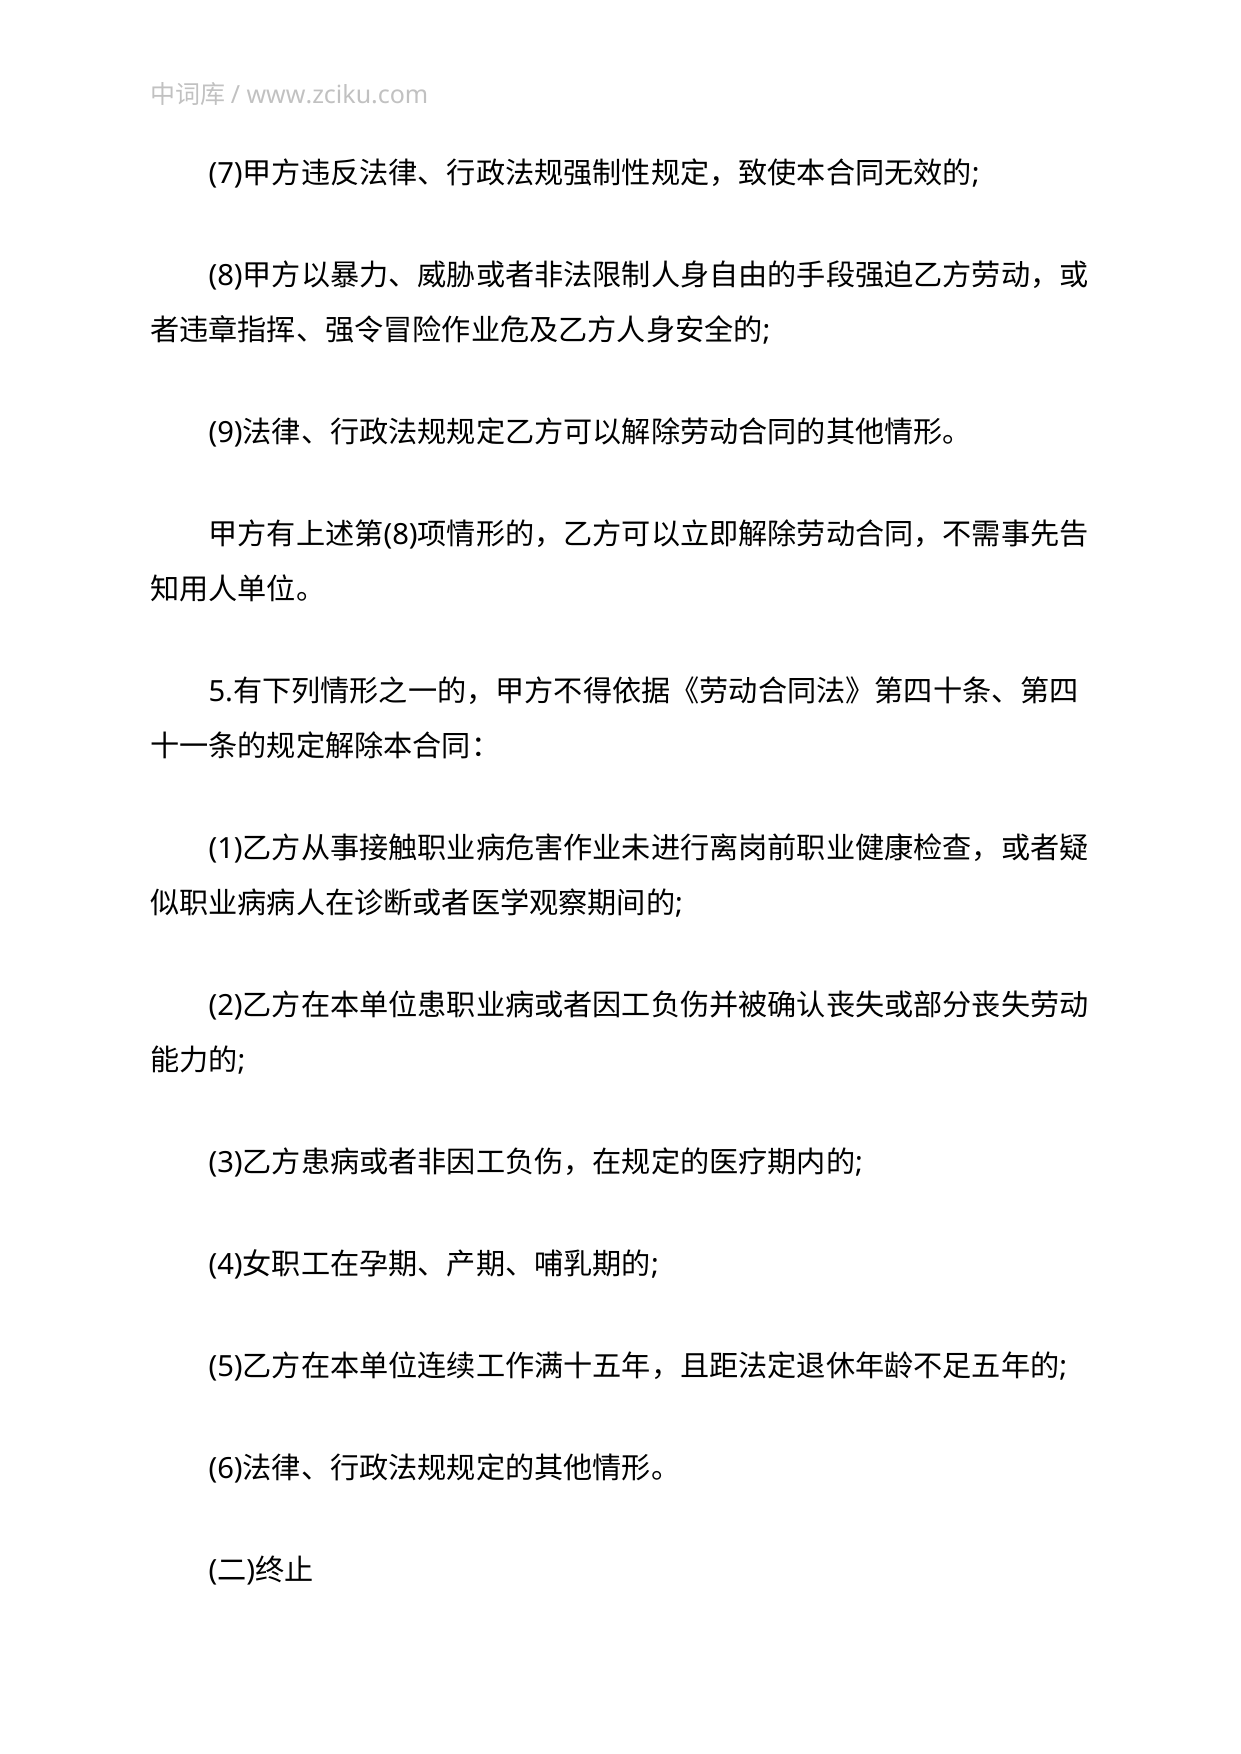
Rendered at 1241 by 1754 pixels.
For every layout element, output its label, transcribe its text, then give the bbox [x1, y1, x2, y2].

text (2)乙方在本单位患职业病或者因工负伤并被确认丧失或部分丧失劳动能力的; [150, 981, 1090, 1079]
text (4)女职工在孕期、产期、哺乳期的; [150, 1240, 1090, 1283]
text 甲方有上述第(8)项情形的，乙方可以立即解除劳动合同，不需事先告知用人单位。 [150, 511, 1090, 608]
text (7)甲方违反法律、行政法规强制性规定，致使本合同无效的; [150, 150, 1090, 192]
text (9)法律、行政法规规定乙方可以解除劳动合同的其他情形。 [150, 409, 1090, 451]
text 5.有下列情形之一的，甲方不得依据《劳动合同法》第四十条、第四十一条的规定解除本合同： [150, 668, 1090, 765]
text (8)甲方以暴力、威胁或者非法限制人身自由的手段强迫乙方劳动，或者违章指挥、强令冒险作业危及乙方人身安全的; [150, 252, 1090, 349]
text (5)乙方在本单位连续工作满十五年，且距法定退休年龄不足五年的; [150, 1342, 1090, 1385]
text (3)乙方患病或者非因工负伤，在规定的医疗期内的; [150, 1138, 1090, 1181]
text (二)终止 [150, 1546, 1090, 1589]
text (1)乙方从事接触职业病危害作业未进行离岗前职业健康检查，或者疑似职业病病人在诊断或者医学观察期间的; [150, 824, 1090, 922]
text (6)法律、行政法规规定的其他情形。 [150, 1444, 1090, 1487]
